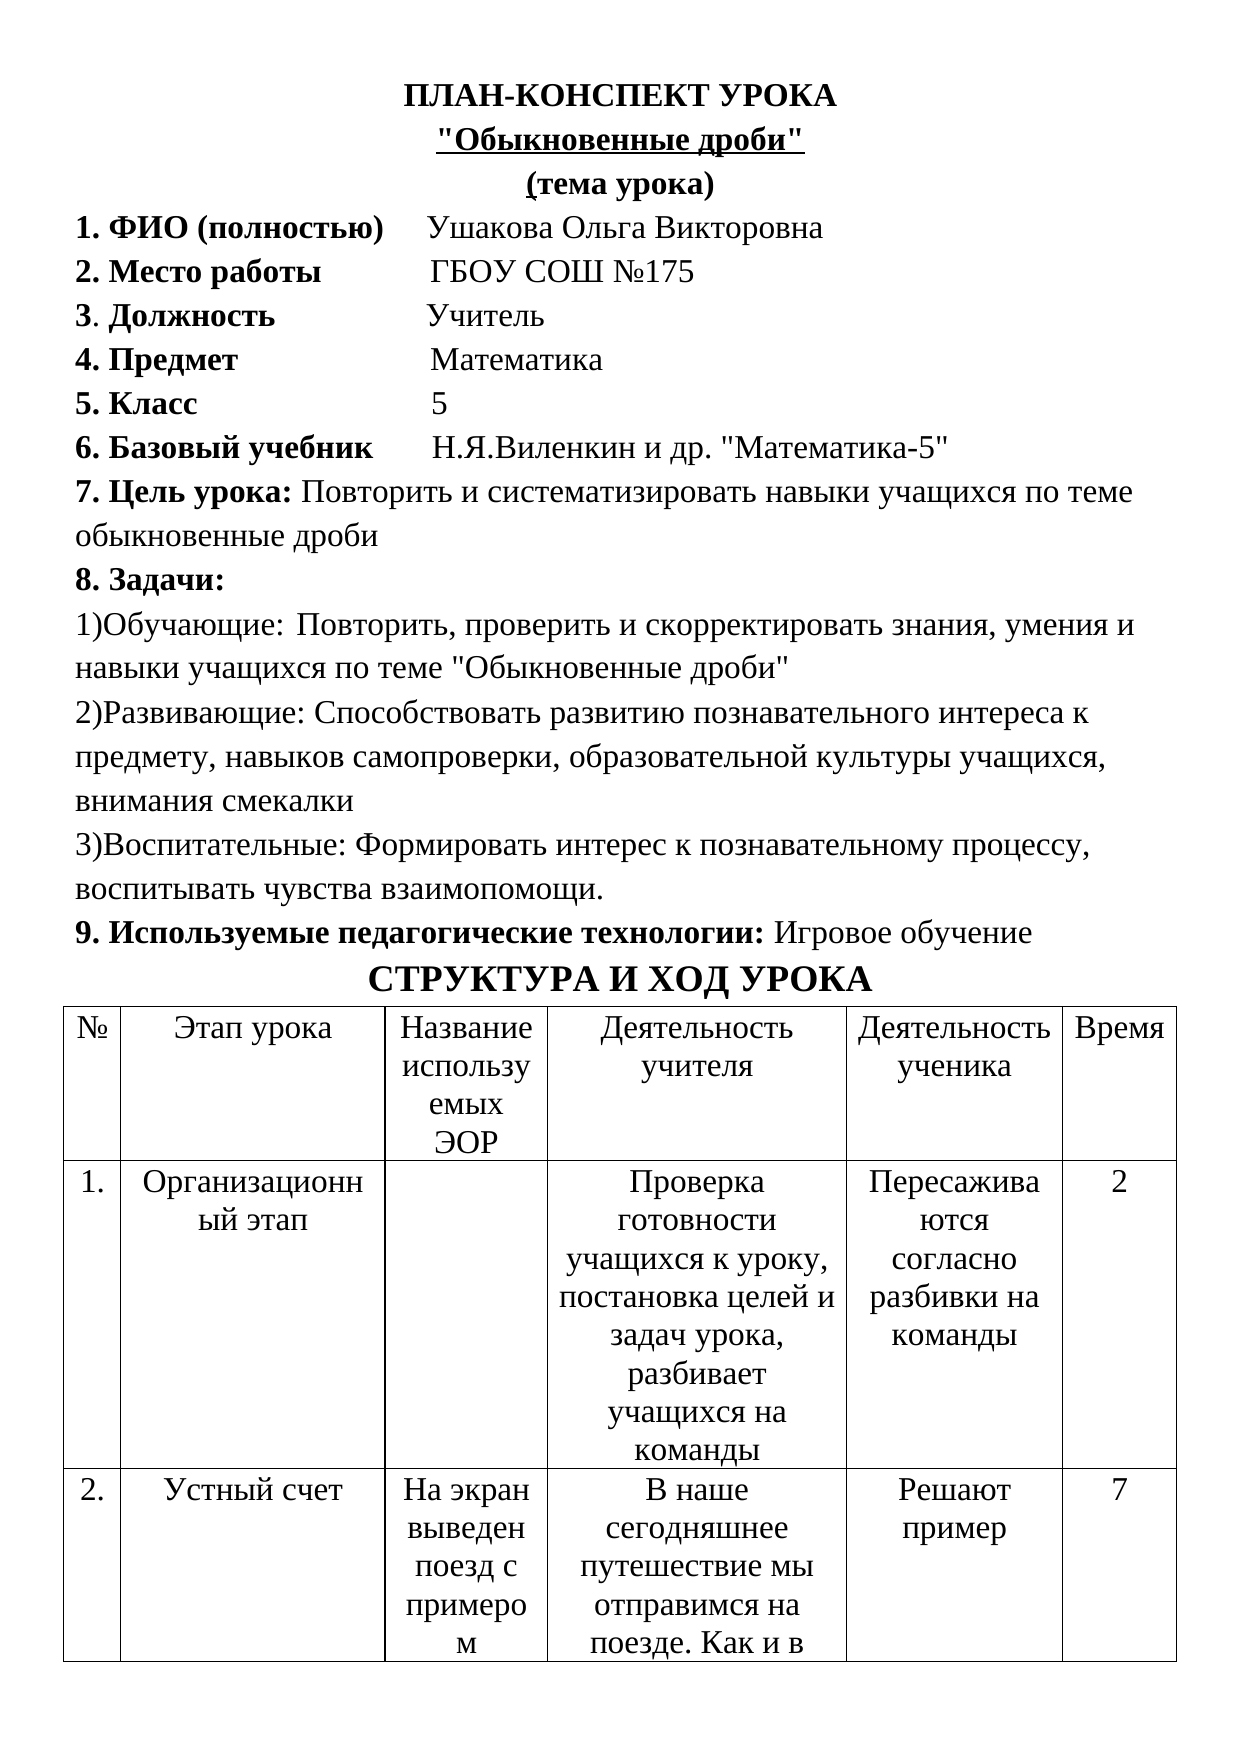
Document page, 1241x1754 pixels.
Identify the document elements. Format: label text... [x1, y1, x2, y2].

text 2. Место работы ГБОУ СОШ №175 [75, 251, 1165, 289]
table_header Название используемых ЭОР [386, 1007, 547, 1160]
table_cell 2. [64, 1469, 120, 1661]
table_header № [64, 1007, 120, 1160]
text 2)Развивающие: Способствовать развитию познавательного интереса к предмету, навыков самопроверки, образовательной культуры учащихся, внимания смекалки [75, 692, 1165, 818]
table_header Этап урока [121, 1007, 384, 1160]
table_header Деятельность учителя [548, 1007, 846, 1160]
text 8. Задачи: [75, 560, 1165, 598]
text (тема урока) [75, 163, 1165, 201]
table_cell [386, 1469, 547, 1661]
table_cell Проверка готовности учащихся к уроку, постановка целей и задач урока, разбивает учащихся на команды [548, 1161, 846, 1468]
table_header Время [1063, 1007, 1176, 1160]
table_header Деятельность ученика [847, 1007, 1062, 1160]
text СТРУКТУРА И ХОД УРОКА [75, 956, 1165, 999]
text 1)Обучающие: Повторить, проверить и скорректировать знания, умения и навыки учащихся по теме "Обыкновенные дроби" [75, 604, 1165, 686]
table_cell Решают пример [847, 1469, 1062, 1661]
text 7. Цель урока: Повторить и систематизировать навыки учащихся по теме обыкновенные дроби [75, 472, 1165, 554]
text 4. Предмет Математика [75, 339, 1165, 378]
table_cell Организационный этап [121, 1161, 384, 1468]
text 9. Используемые педагогические технологии: Игровое обучение [75, 912, 1165, 951]
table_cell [548, 1469, 846, 1661]
table_cell 7 [1063, 1469, 1176, 1661]
text ПЛАН-КОНСПЕКТ УРОКА [75, 75, 1165, 113]
table_cell Пересаживаются согласно разбивки на команды [847, 1161, 1062, 1468]
table_cell Устный счет [121, 1469, 384, 1661]
text 5. Класс 5 [75, 383, 1165, 422]
table_cell 2 [1063, 1161, 1176, 1468]
table_cell 1. [64, 1161, 120, 1468]
text 6. Базовый учебник Н.Я.Виленкин и др. "Математика-5" [75, 427, 1165, 466]
text 3. Должность Учитель [75, 295, 1165, 334]
text "Обыкновенные дроби" [75, 119, 1165, 157]
text 1. ФИО (полностью) Ушакова Ольга Викторовна [75, 207, 1165, 246]
table_cell [386, 1161, 547, 1468]
text 3)Воспитательные: Формировать интерес к познавательному процессу, воспитывать чувства взаимопомощи. [75, 824, 1165, 906]
